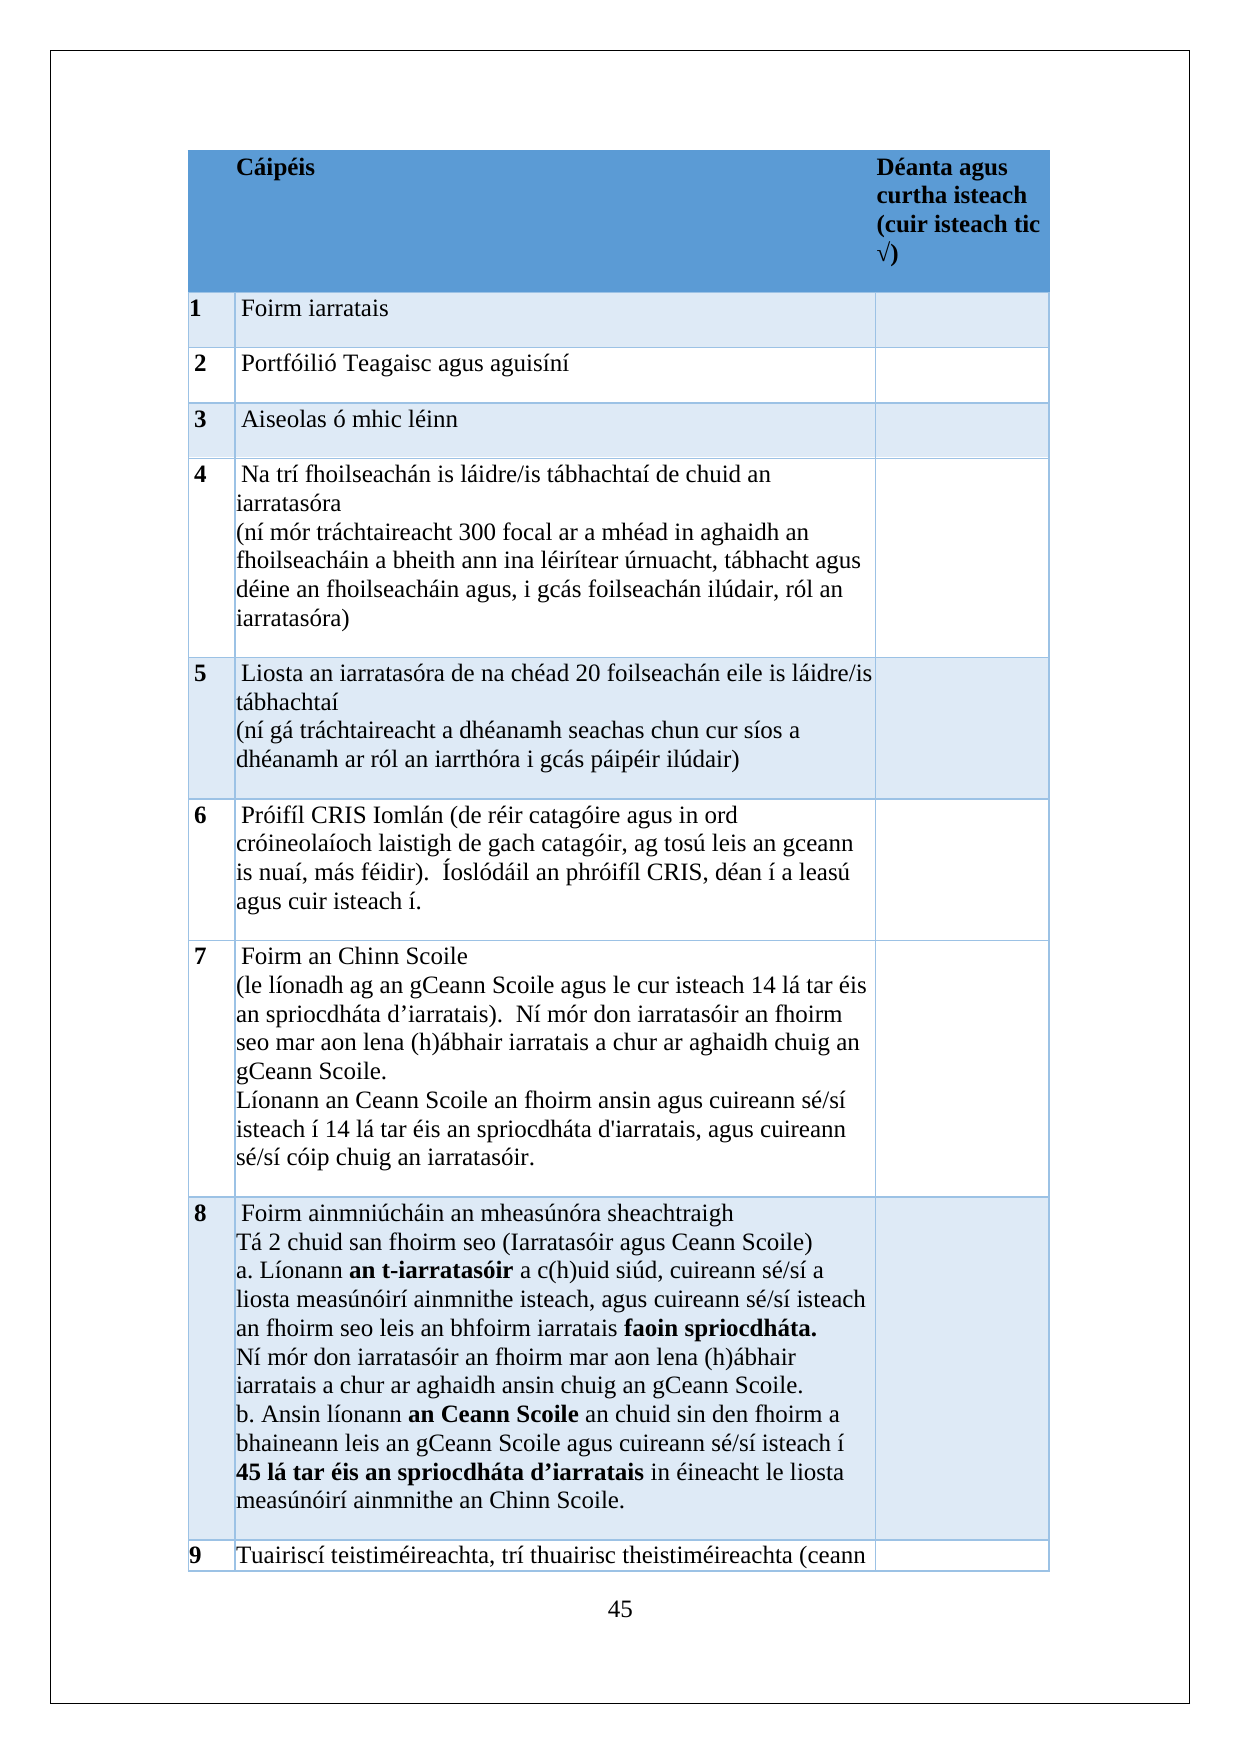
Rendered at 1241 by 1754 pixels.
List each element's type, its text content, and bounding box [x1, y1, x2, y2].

table_cell 1 [189, 293, 234, 347]
table_cell [876, 941, 1048, 1196]
table_cell [876, 404, 1048, 457]
table_cell [876, 658, 1048, 798]
table_header [189, 152, 235, 292]
table_cell 5 [189, 658, 234, 798]
table_cell Foirm iarratais [236, 293, 875, 347]
table_cell Foirm ainmniúcháin an mheasúnóra sheachtraigh Tá 2 chuid san fhoirm seo (Iarratasóir agus Ceann Scoile) a. Líonann an t-iarratasóir a c(h)uid siúd, cuireann sé/sí a liosta measúnóirí ainmnithe isteach, agus cuireann sé/sí isteach an fhoirm seo leis an bhfoirm iarratais faoin spriocdháta. Ní mór don iarratasóir an fhoirm mar aon lena (h)ábhair iarratais a chur ar aghaidh ansin chuig an gCeann Scoile. b. Ansin líonann an Ceann Scoile an chuid sin den fhoirm a bhaineann leis an gCeann Scoile agus cuireann sé/sí isteach í 45 lá tar éis an spriocdháta d’iarratais in éineacht le liosta measúnóirí ainmnithe an Chinn Scoile. [236, 1198, 875, 1539]
table_cell Próifíl CRIS Iomlán (de réir catagóire agus in ord cróineolaíoch laistigh de gach catagóir, ag tosú leis an gceann is nuaí, más féidir). Íoslódáil an phróifíl CRIS, déan í a leasú agus cuir isteach í. [236, 800, 875, 940]
table_cell Na trí fhoilseachán is láidre/is tábhachtaí de chuid an iarratasóra (ní mór tráchtaireacht 300 focal ar a mhéad in aghaidh an fhoilseacháin a bheith ann ina léirítear úrnuacht, tábhacht agus déine an fhoilseacháin agus, i gcás foilseachán ilúdair, ról an iarratasóra) [236, 459, 875, 657]
table_cell [876, 800, 1048, 940]
table_cell 2 [189, 348, 234, 402]
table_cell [236, 1541, 875, 1570]
table_cell [876, 459, 1048, 657]
table_cell [876, 348, 1048, 402]
table_cell Aiseolas ó mhic léinn [236, 404, 875, 457]
table_cell 7 [189, 941, 234, 1196]
table_cell 3 [189, 404, 234, 457]
table_header Cáipéis [235, 152, 876, 292]
table_cell Foirm an Chinn Scoile (le líonadh ag an gCeann Scoile agus le cur isteach 14 lá tar éis an spriocdháta d’iarratais). Ní mór don iarratasóir an fhoirm seo mar aon lena (h)ábhair iarratais a chur ar aghaidh chuig an gCeann Scoile. Líonann an Ceann Scoile an fhoirm ansin agus cuireann sé/sí isteach í 14 lá tar éis an spriocdháta d'iarratais, agus cuireann sé/sí cóip chuig an iarratasóir. [236, 941, 875, 1196]
table_cell 9 [189, 1541, 234, 1570]
table_cell 8 [189, 1198, 234, 1539]
table_cell 6 [189, 800, 234, 940]
table_cell Portfóilió Teagaisc agus aguisíní [236, 348, 875, 402]
table_cell [876, 293, 1048, 347]
table_cell 4 [189, 459, 234, 657]
table_cell Liosta an iarratasóra de na chéad 20 foilseachán eile is láidre/is tábhachtaí (ní gá tráchtaireacht a dhéanamh seachas chun cur síos a dhéanamh ar ról an iarrthóra i gcás páipéir ilúdair) [236, 658, 875, 798]
table_cell [876, 1541, 1048, 1570]
table_cell [876, 1198, 1048, 1539]
table_header Déanta agus curtha isteach (cuir isteach tic √) [876, 152, 1048, 292]
